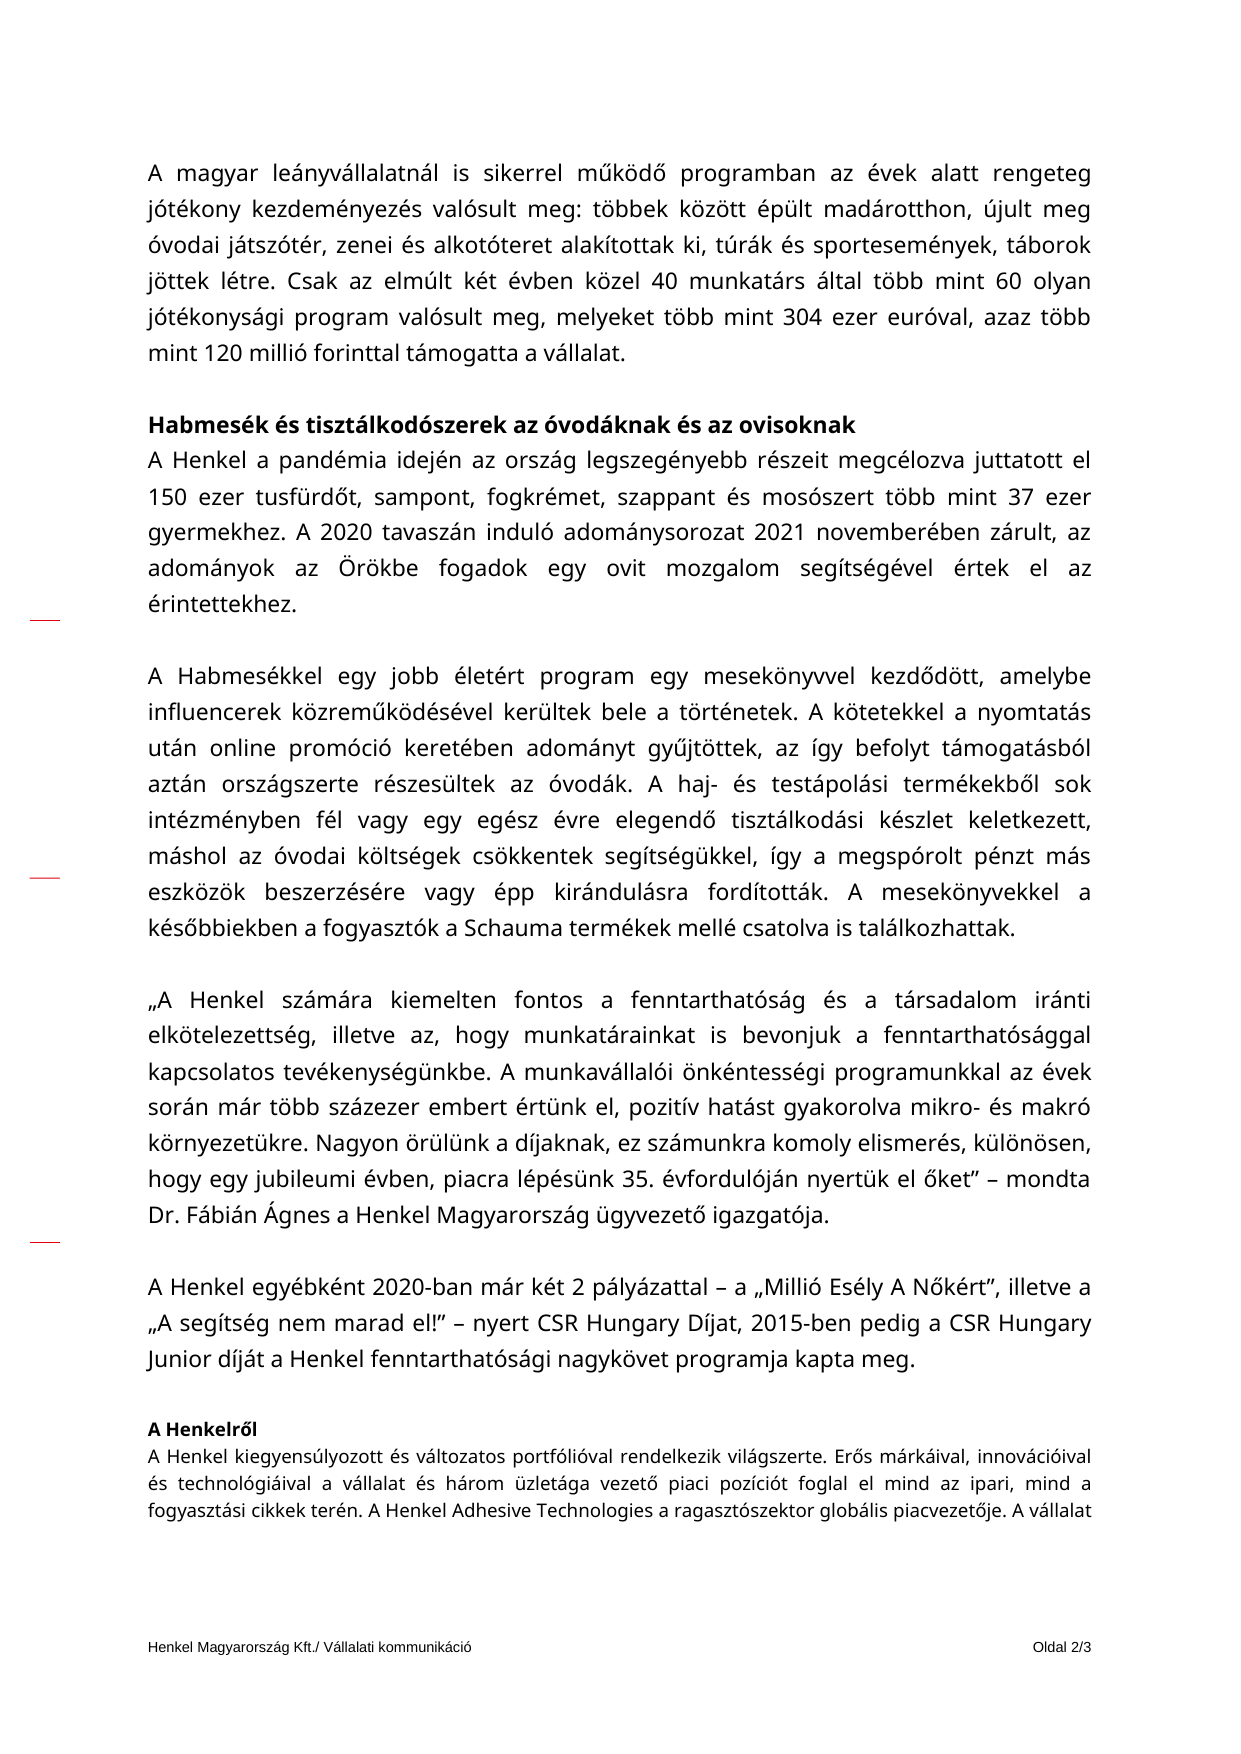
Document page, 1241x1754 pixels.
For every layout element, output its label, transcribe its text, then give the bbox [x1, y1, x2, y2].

list „A Henkel számára kiemelten fontos a fenntarthatóság és a társadalom iránti elkötelezettség, illetve az, hogy munkatárainkat is bevonjuk a fenntarthatósággal kapcsolatos tevékenységünkbe. A munkavállalói önkéntességi programunkkal az évek során már több százezer embert értünk el, pozitív hatást gyakorolva mikro- és makró környezetükre. Nagyon örülünk a díjaknak, ez számunkra komoly elismerés, különösen, hogy egy jubileumi évben, piacra lépésünk 35. évfordulóján nyertük el őket” – mondta Dr. Fábián Ágnes a Henkel Magyarország ügyvezető igazgatója. [148, 983, 1092, 1230]
list Habmesék és tisztálkodószerek az óvodáknak és az ovisoknak [148, 408, 1092, 440]
list A Henkel egyébként 2020-ban már két 2 pályázattal – a „Millió Esély A Nőkért”, illetve a „A segítség nem marad el!” – nyert CSR Hungary Díjat, 2015-ben pedig a CSR Hungary Junior díját a Henkel fenntarthatósági nagykövet programja kapta meg. [148, 1271, 1092, 1374]
text A Henkelről [148, 1415, 1092, 1442]
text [148, 1442, 1092, 1523]
list A Habmesékkel egy jobb életért program egy mesekönyvvel kezdődött, amelybe influencerek közreműködésével kerültek bele a történetek. A kötetekkel a nyomtatás után online promóció keretében adományt gyűjtöttek, az így befolyt támogatásból aztán országszerte részesültek az óvodák. A haj- és testápolási termékekből sok intézményben fél vagy egy egész évre elegendő tisztálkodási készlet keletkezett, máshol az óvodai költségek csökkentek segítségükkel, így a megspórolt pénzt más eszközök beszerzésére vagy épp kirándulásra fordították. A mesekönyvekkel a későbbiekben a fogyasztók a Schauma termékek mellé csatolva is találkozhattak. [148, 660, 1092, 943]
list A magyar leányvállalatnál is sikerrel működő programban az évek alatt rengeteg jótékony kezdeményezés valósult meg: többek között épült madárotthon, újult meg óvodai játszótér, zenei és alkotóteret alakítottak ki, túrák és sportesemények, táborok jöttek létre. Csak az elmúlt két évben közel 40 munkatárs által több mint 60 olyan jótékonysági program valósult meg, melyeket több mint 304 ezer euróval, azaz több mint 120 millió forinttal támogatta a vállalat. [148, 157, 1092, 368]
list A Henkel a pandémia idején az ország legszegényebb részeit megcélozva juttatott el 150 ezer tusfürdőt, sampont, fogkrémet, szappant és mosószert több mint 37 ezer gyermekhez. A 2020 tavaszán induló adománysorozat 2021 novemberében zárult, az adományok az Örökbe fogadok egy ovit mozgalom segítségével értek el az érintettekhez. [148, 444, 1092, 619]
